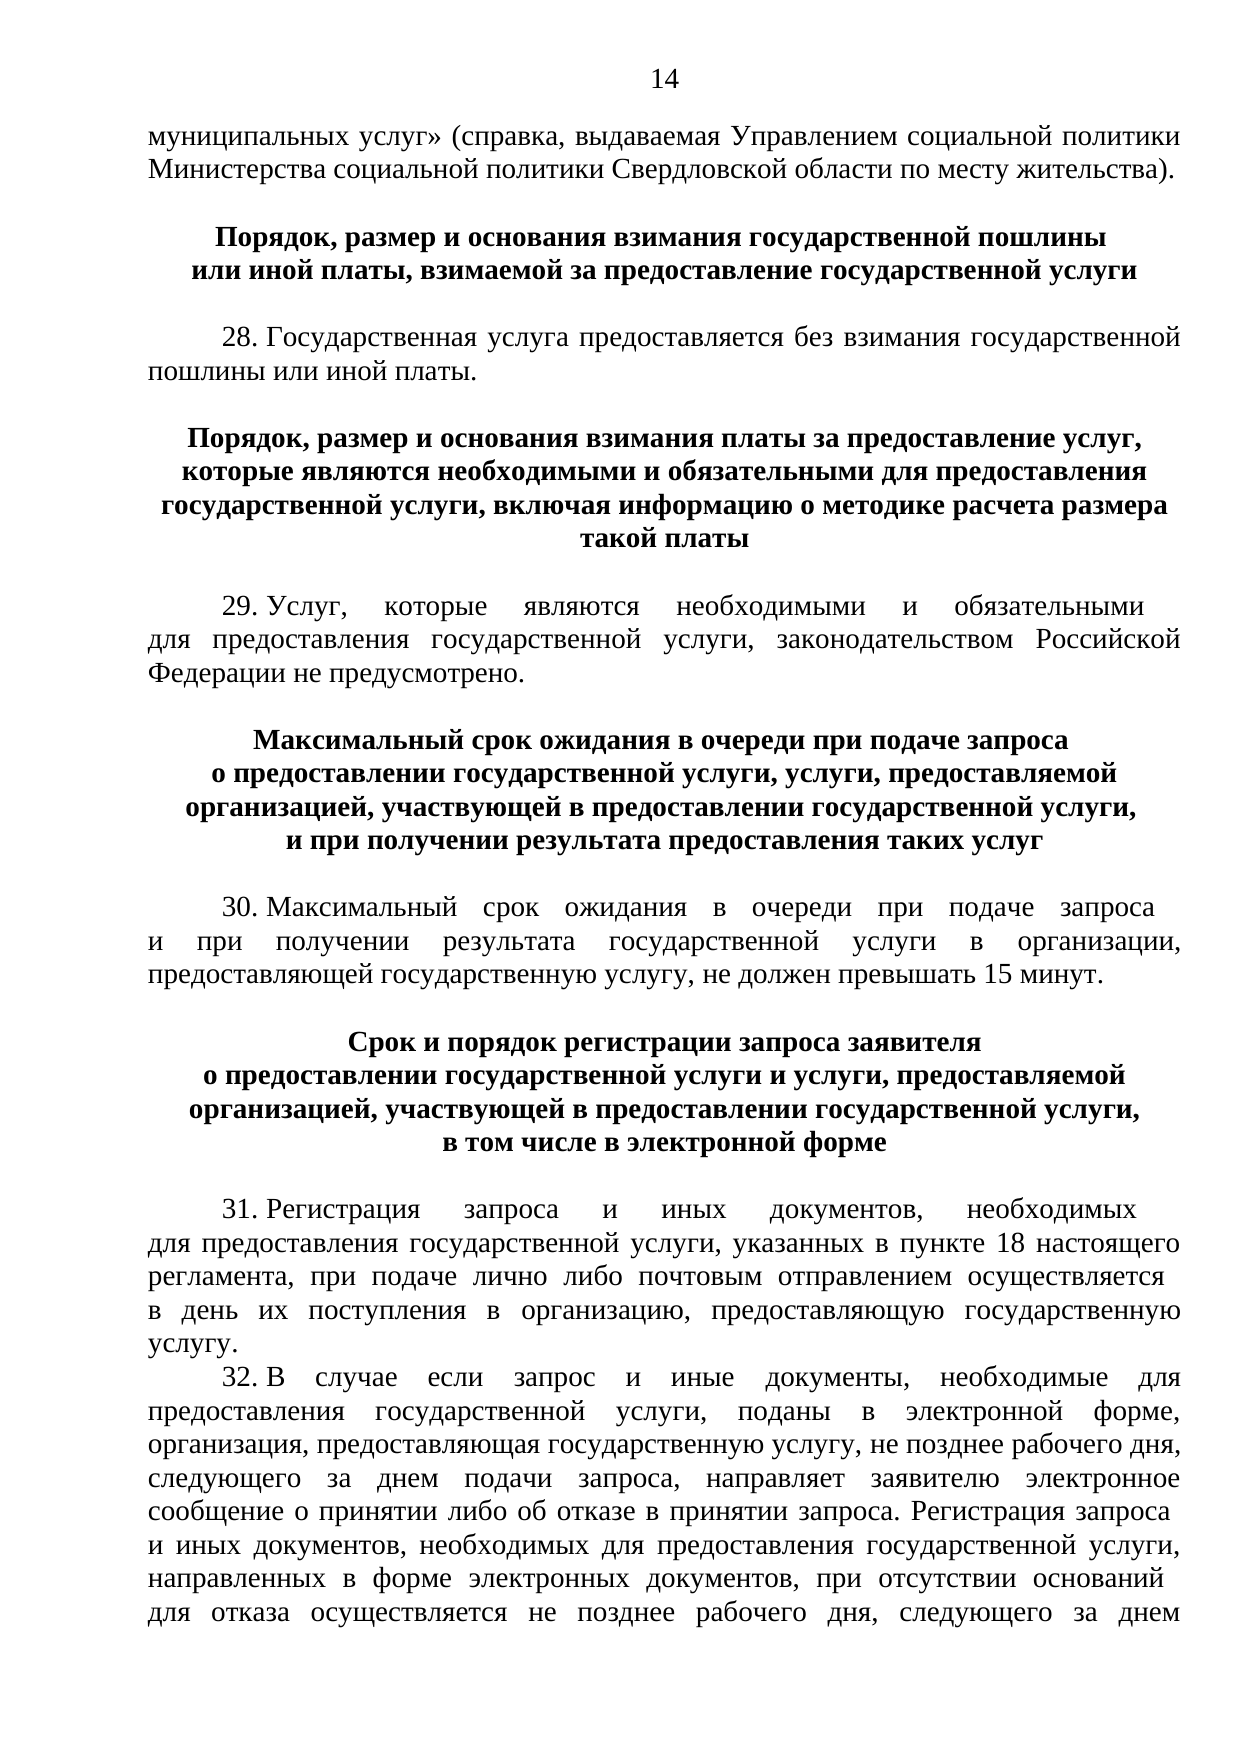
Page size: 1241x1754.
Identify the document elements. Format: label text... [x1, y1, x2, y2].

text в том числе в электронной форме [148, 1124, 1181, 1158]
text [148, 118, 1181, 185]
list Максимальный срок ожидания в очереди при подаче запроса и при получении результата государственной услуги в организации, предоставляющей государственную услугу, не должен превышать 15 минут. [148, 889, 1181, 990]
text Срок и порядок регистрации запроса заявителя [148, 1024, 1181, 1057]
list Услуг, которые являются необходимыми и обязательными для предоставления государственной услуги, законодательством Российской Федерации не предусмотрено. [148, 588, 1181, 688]
list Регистрация запроса и иных документов, необходимых для предоставления государственной услуги, указанных в пункте 18 настоящего регламента, при подаче лично либо почтовым отправлением осуществляется в день их поступления в организацию, предоставляющую государственную услугу. [148, 1191, 1181, 1359]
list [148, 1359, 1181, 1627]
text Порядок, размер и основания взимания платы за предоставление услуг, которые являются необходимыми и обязательными для предоставления государственной услуги, включая информацию о методике расчета размера такой платы [148, 420, 1181, 554]
text Порядок, размер и основания взимания государственной пошлины или иной платы, взимаемой за предоставление государственной услуги [148, 219, 1181, 286]
text Максимальный срок ожидания в очереди при подаче запроса о предоставлении государственной услуги, услуги, предоставляемой организацией, участвующей в предоставлении государственной услуги, и при получении результата предоставления таких услуг [148, 722, 1181, 856]
text о предоставлении государственной услуги и услуги, предоставляемой организацией, участвующей в предоставлении государственной услуги, [148, 1057, 1181, 1124]
list Государственная услуга предоставляется без взимания государственной пошлины или иной платы. [148, 319, 1181, 386]
